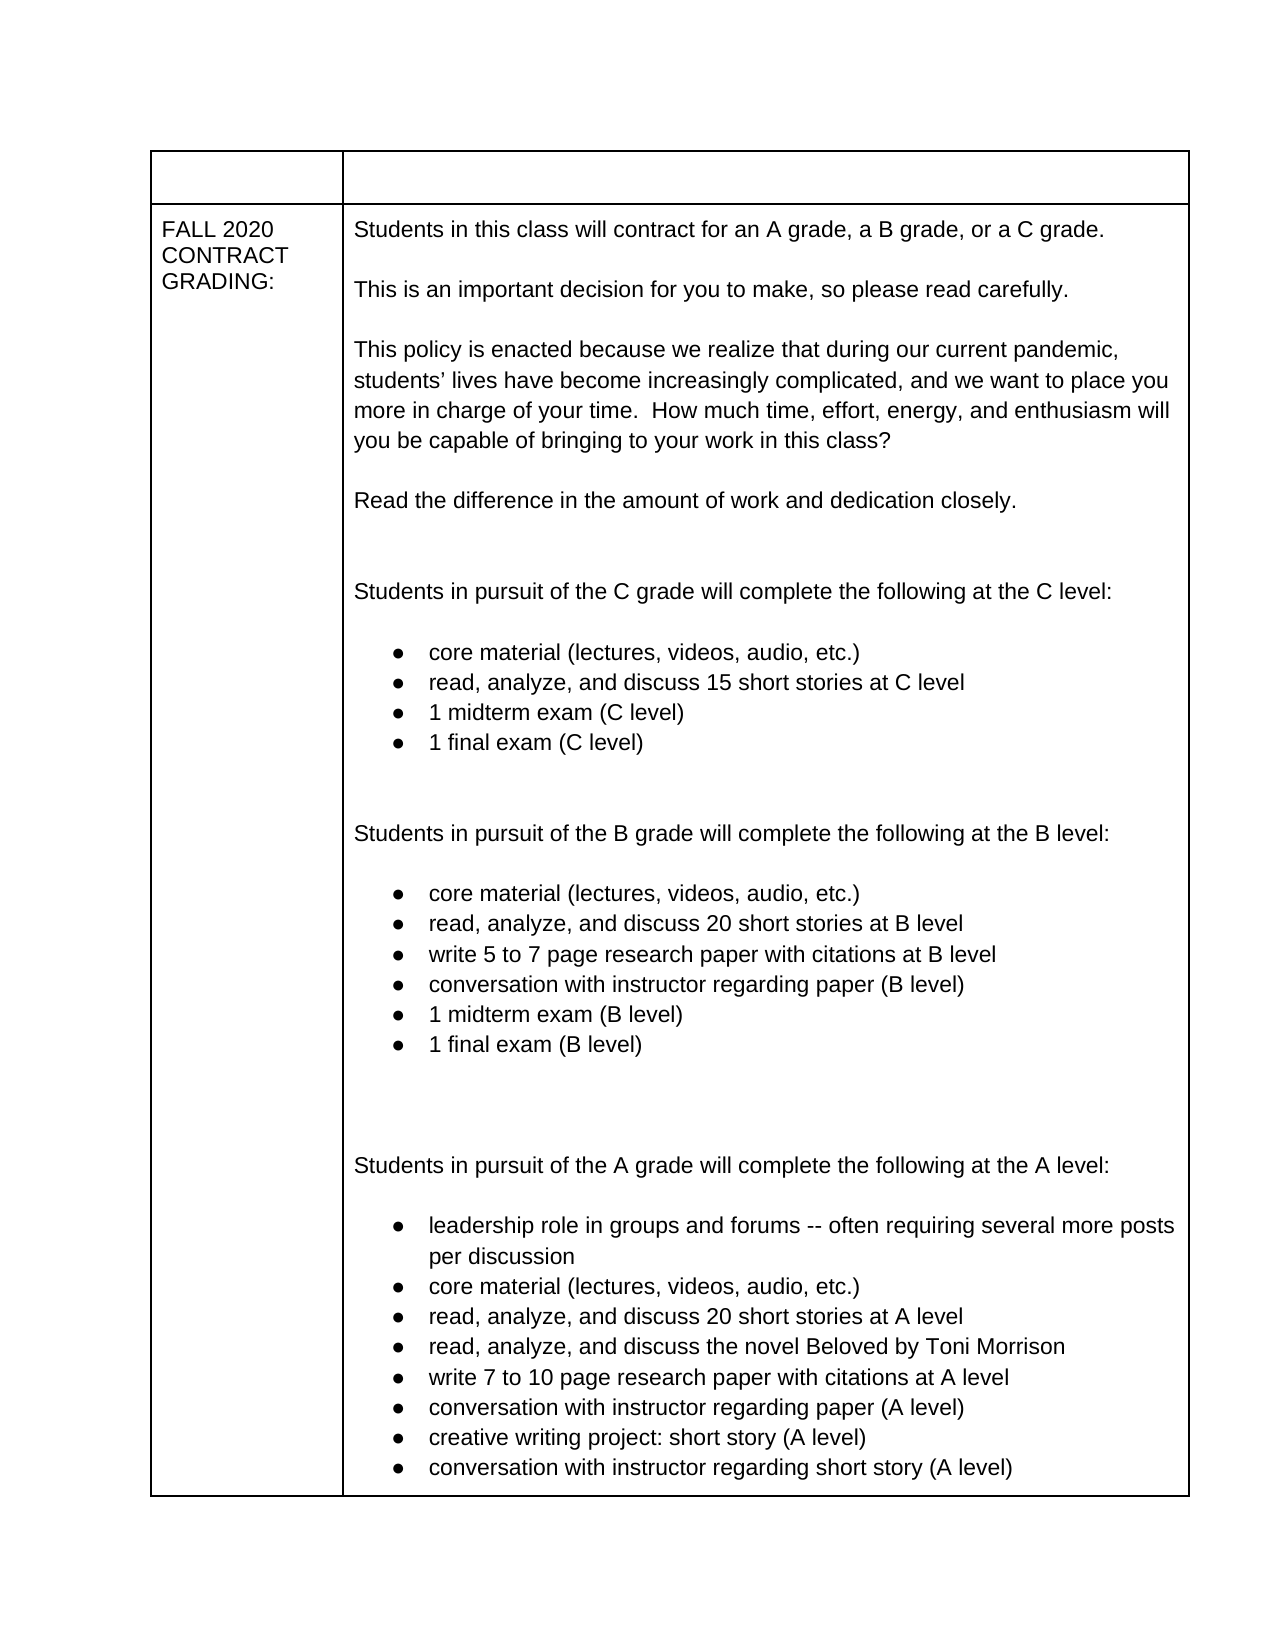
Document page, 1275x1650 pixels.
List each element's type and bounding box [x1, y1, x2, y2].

table_cell [152, 205, 342, 1495]
table_cell [344, 152, 1188, 203]
table_cell [152, 152, 342, 203]
table_cell [344, 205, 1188, 1495]
